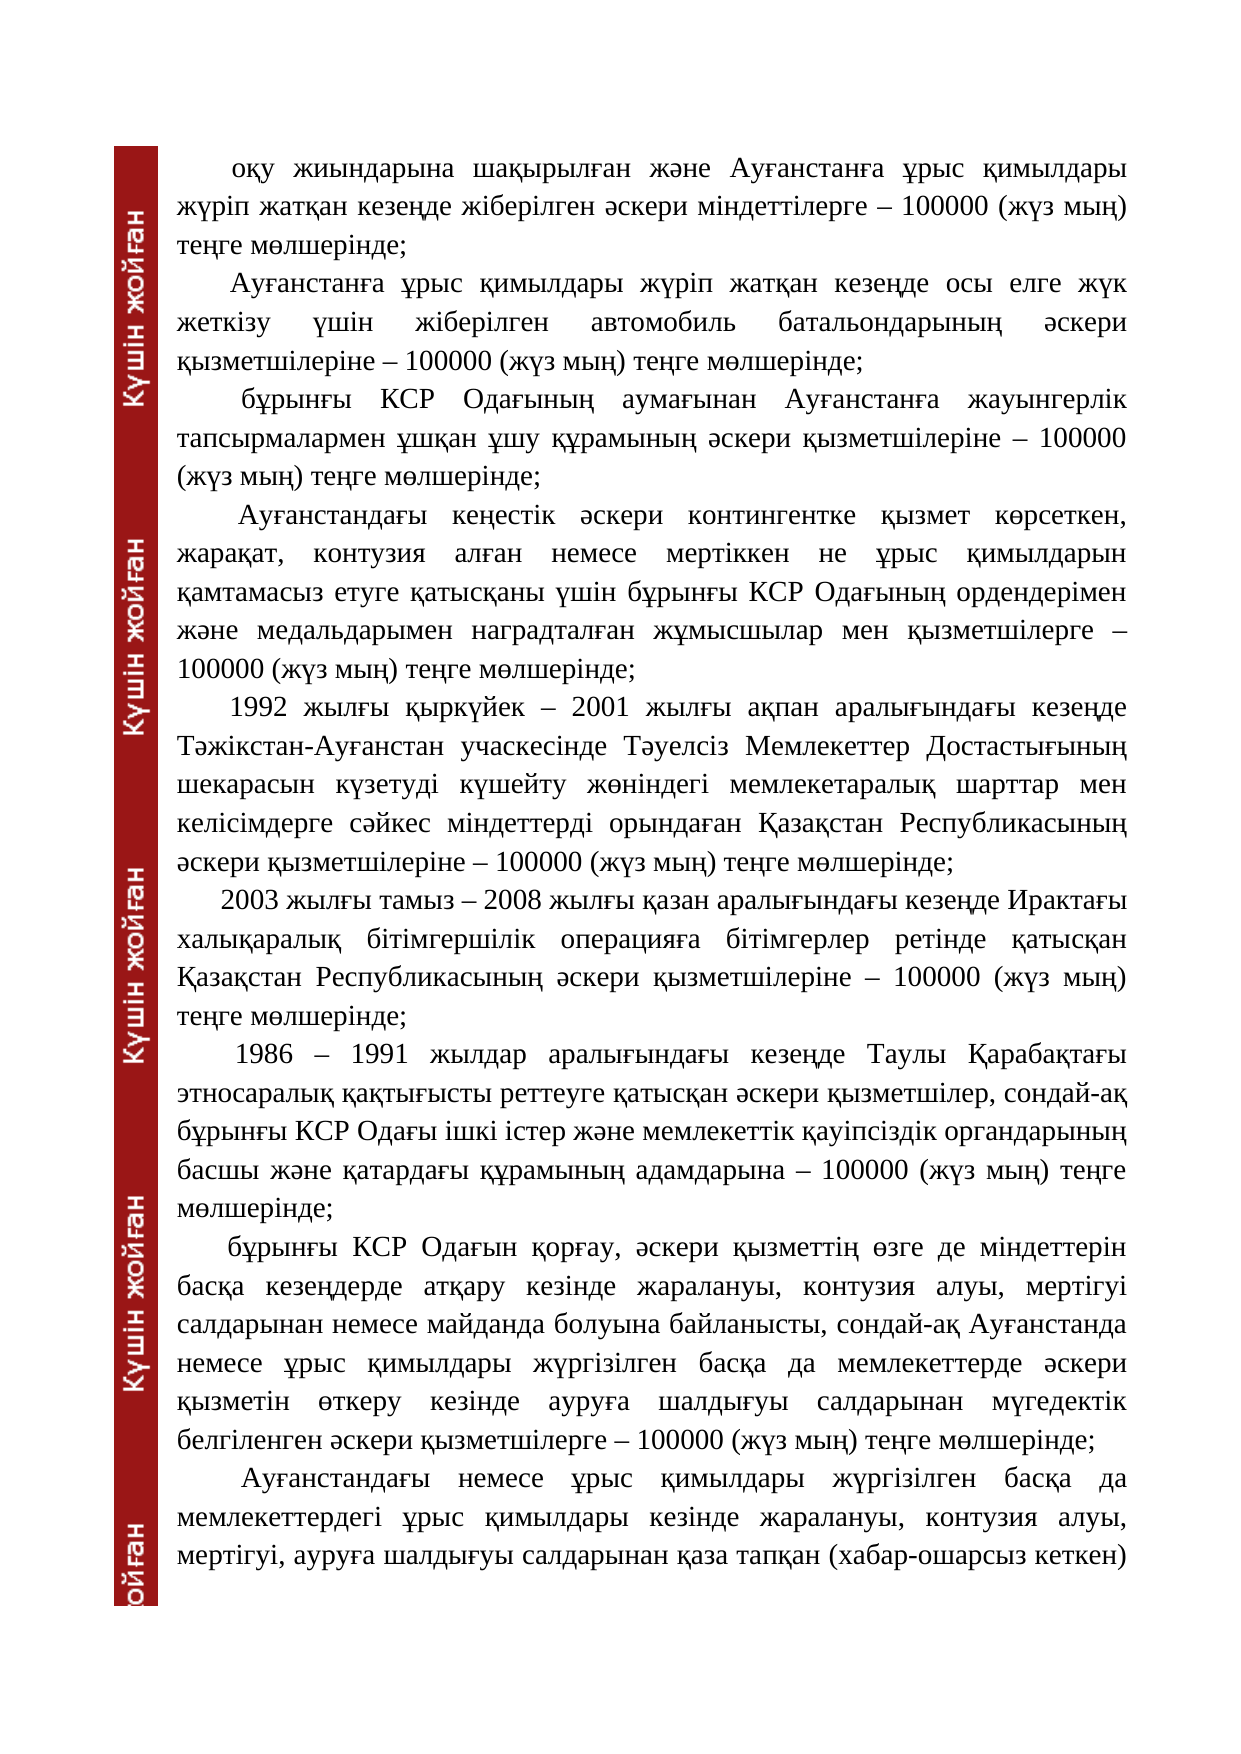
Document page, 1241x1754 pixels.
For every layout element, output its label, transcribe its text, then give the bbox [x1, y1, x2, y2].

text 2003 жылғы тамыз – 2008 жылғы қазан аралығындағы кезеңде Ирактағы халықаралық бітімгершілік операцияға бітімгерлер ретінде қатысқан Қазақстан Республикасының әскери қызметшілеріне – 100000 (жүз мың) теңге мөлшерінде; [112, 882, 1128, 1031]
picture [114, 492, 158, 497]
text 1986 – 1991 жылдар аралығындағы кезеңде Таулы Қарабақтағы этносаралық қақтығысты реттеуге қатысқан әскери қызметшілер, сондай-ақ бұрынғы КСР Одағы ішкі істер және мемлекеттік қауіпсіздік органдарының басшы және қатардағы құрамының адамдарына – 100000 (жүз мың) теңге мөлшерінде; [112, 1036, 1128, 1224]
picture [114, 1224, 158, 1229]
picture [114, 376, 158, 381]
picture [114, 1571, 158, 1606]
text оқу жиындарына шақырылған және Ауғанстанға ұрыс қимылдары жүрiп жатқан кезеңде жiберiлген әскери мiндеттiлерге – 100000 (жүз мың) теңге мөлшерінде; [112, 150, 1128, 261]
picture [114, 877, 158, 882]
picture [114, 684, 158, 689]
picture [114, 146, 158, 150]
picture [114, 1031, 158, 1036]
picture [114, 1455, 158, 1460]
text Ауғанстандағы кеңестік әскери контингентке қызмет көрсеткен, жарақат, контузия алған немесе мертіккен не ұрыс қимылдарын қамтамасыз етуге қатысқаны үшін бұрынғы КСР Одағының ордендерiмен және медальдарымен наградталған жұмысшылар мен қызметшілерге – 100000 (жүз мың) теңге мөлшерінде; [112, 497, 1128, 684]
picture [114, 261, 158, 266]
text Ауғанстанға ұрыс қимылдары жүрiп жатқан кезеңде осы елге жүк жеткiзу үшiн жiберiлген автомобиль батальондарының әскери қызметшiлерiне – 100000 (жүз мың) теңге мөлшерінде; [112, 266, 1128, 376]
text 1992 жылғы қыркүйек – 2001 жылғы ақпан аралығындағы кезеңде Тәжікстан-Ауғанстан учаскесінде Тәуелсіз Мемлекеттер Достастығының шекарасын күзетуді күшейту жөніндегі мемлекетаралық шарттар мен келісімдерге сәйкес міндеттерді орындаған Қазақстан Республикасының әскери қызметшілеріне – 100000 (жүз мың) теңге мөлшерінде; [112, 689, 1128, 877]
text бұрынғы КСР Одағын қорғау, әскери қызметтің өзге де міндеттерін басқа кезеңдерде атқару кезінде жаралануы, контузия алуы, мертігуі салдарынан немесе майданда болуына байланысты, сондай-ақ Ауғанстанда немесе ұрыс қимылдары жүргізілген басқа да мемлекеттерде әскери қызметін өткеру кезінде ауруға шалдығуы салдарынан мүгедектік белгіленген әскери қызметшілерге – 100000 (жүз мың) теңге мөлшерінде; [112, 1229, 1128, 1455]
text бұрынғы КСР Одағының аумағынан Ауғанстанға жауынгерлiк тапсырмалармен ұшқан ұшу құрамының әскери қызметшiлерiне – 100000 (жүз мың) теңге мөлшерінде; [112, 381, 1128, 492]
